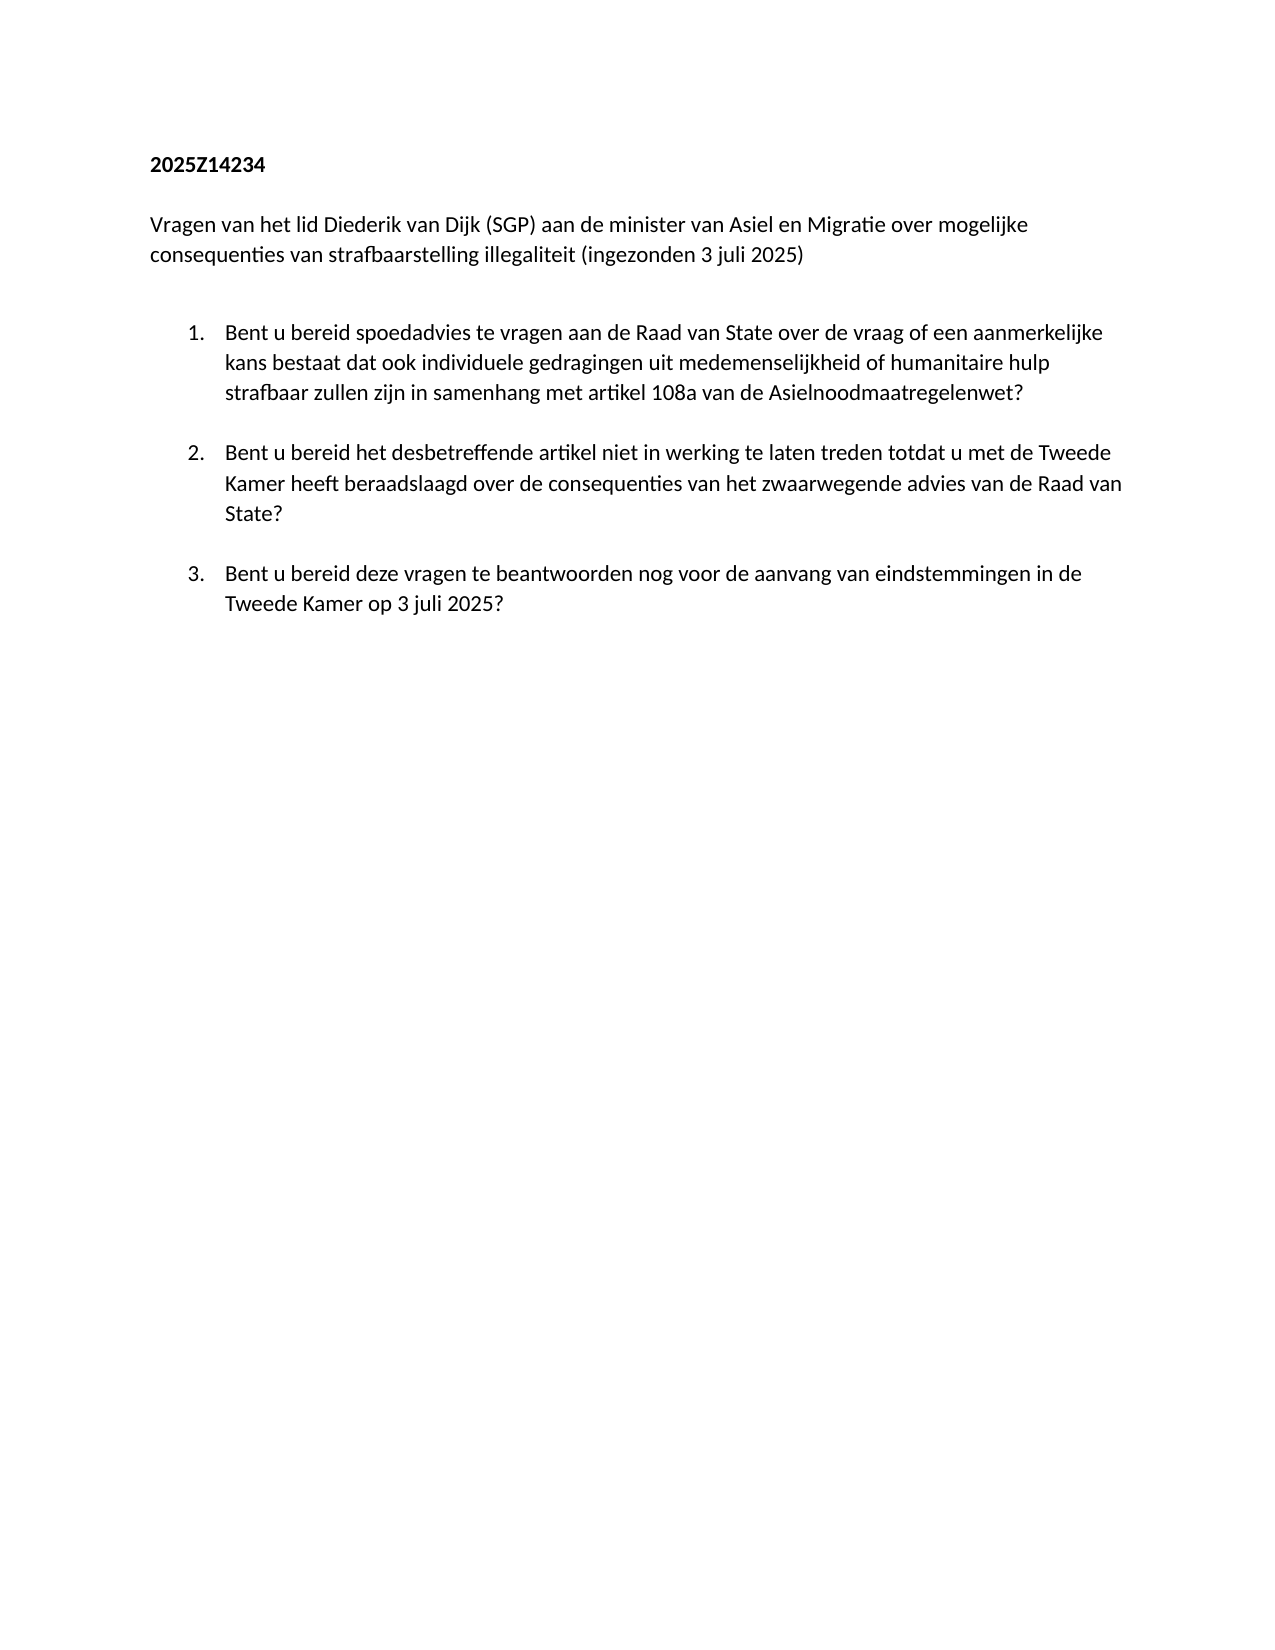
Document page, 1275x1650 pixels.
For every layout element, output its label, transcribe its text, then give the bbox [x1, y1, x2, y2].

list Bent u bereid spoedadvies te vragen aan de Raad van State over de vraag of een aanmerkelijke kans bestaat dat ook individuele gedragingen uit medemenselijkheid of humanitaire hulp strafbaar zullen zijn in samenhang met artikel 108a van de Asielnoodmaatregelenwet? [187, 318, 1125, 406]
text 2025Z14234 Vragen van het lid Diederik van Dijk (SGP) aan de minister van Asiel en Migratie over mogelijke consequenties van strafbaarstelling illegaliteit (ingezonden 3 juli 2025) [150, 150, 1125, 299]
list Bent u bereid het desbetreffende artikel niet in werking te laten treden totdat u met de Tweede Kamer heeft beraadslaagd over de consequenties van het zwaarwegende advies van de Raad van State? [187, 438, 1125, 527]
list Bent u bereid deze vragen te beantwoorden nog voor de aanvang van eindstemmingen in de Tweede Kamer op 3 juli 2025? [187, 559, 1125, 618]
